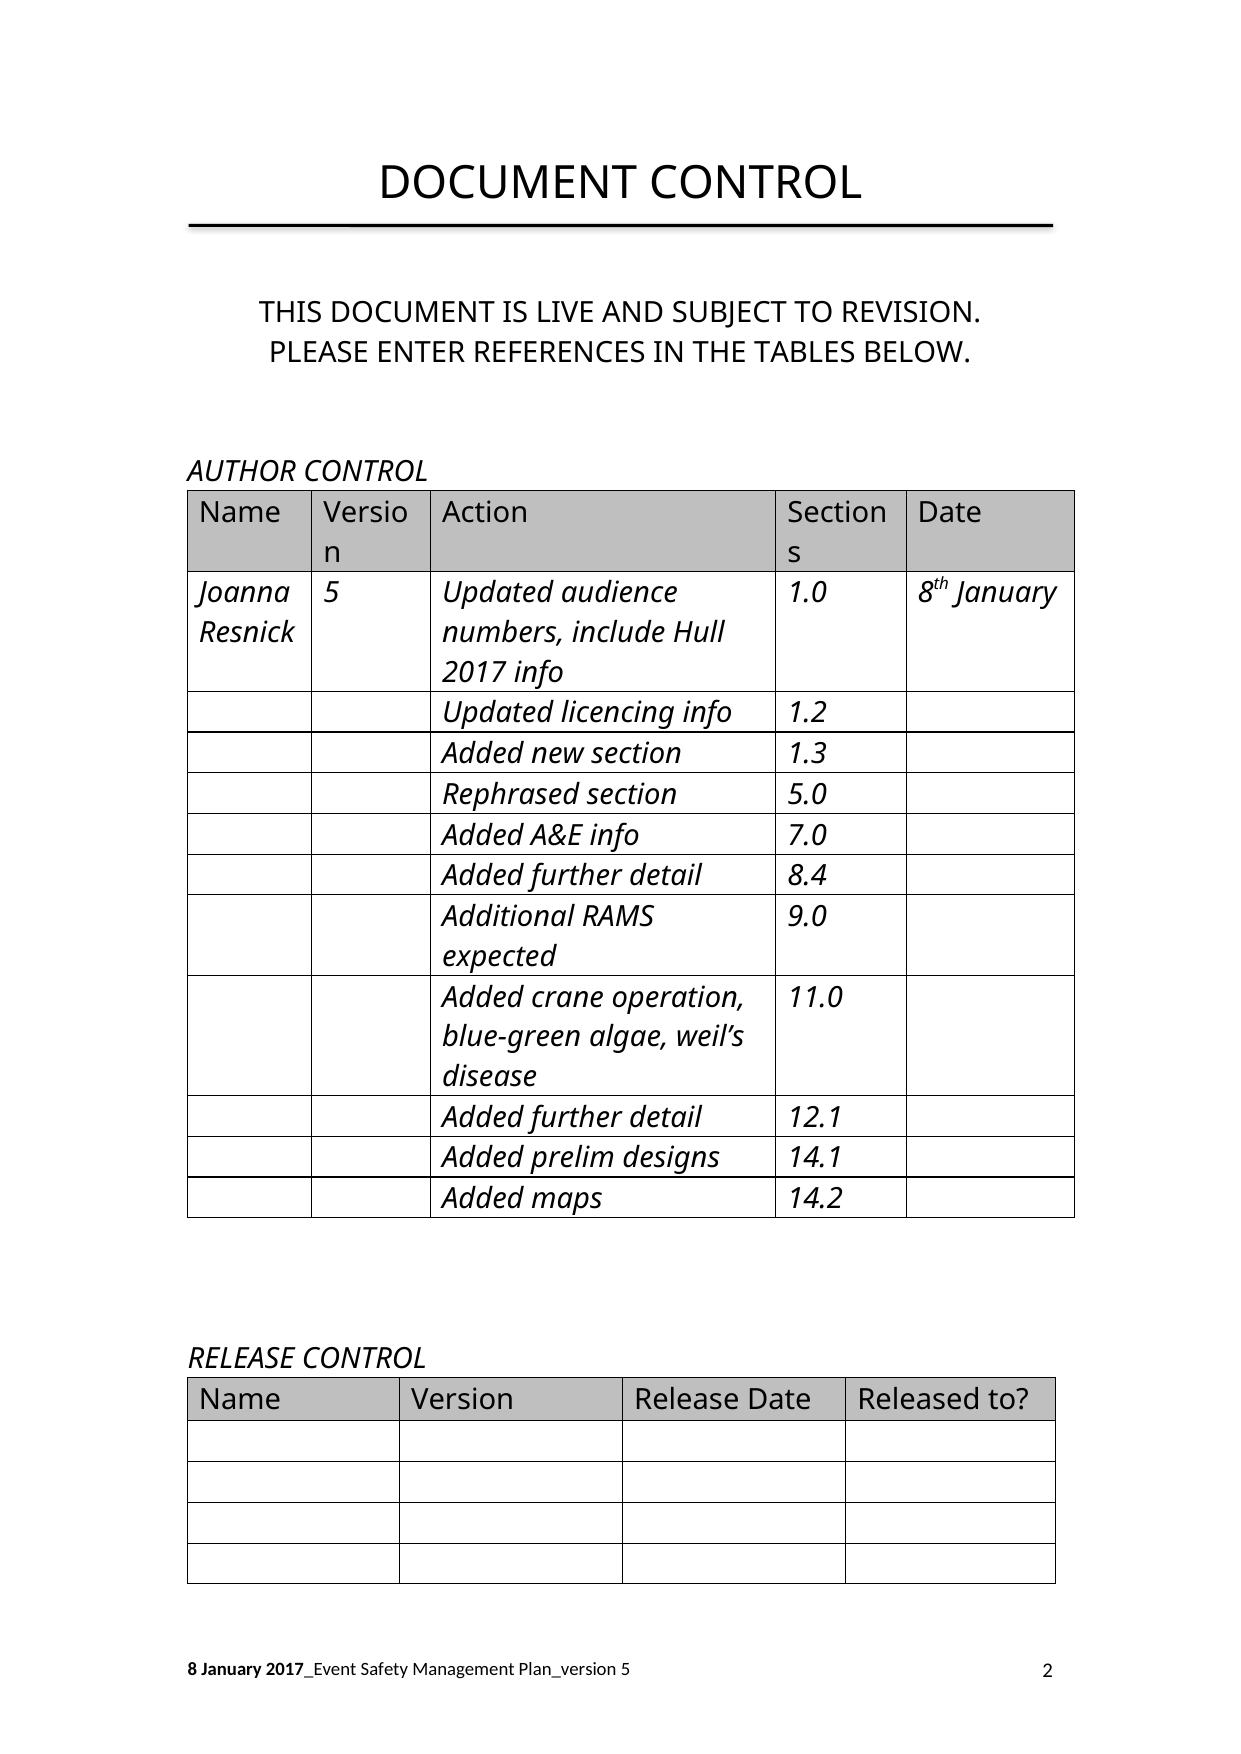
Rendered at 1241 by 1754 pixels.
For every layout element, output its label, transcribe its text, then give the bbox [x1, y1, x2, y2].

table_cell [312, 1096, 430, 1136]
table_header Name [188, 491, 311, 571]
text PLEASE ENTER REFERENCES IN THE TABLES BELOW. [187, 331, 1053, 371]
table_cell [188, 1421, 399, 1461]
table_cell Updated licencing info [431, 692, 775, 731]
table_cell [188, 855, 311, 894]
table_cell [188, 733, 311, 772]
table_cell [188, 773, 311, 813]
table_cell [188, 1137, 311, 1176]
table_cell [623, 1421, 845, 1461]
table_cell 5 [312, 572, 430, 691]
table_cell [188, 1462, 399, 1502]
table_cell [623, 1544, 845, 1583]
table_cell [907, 976, 1074, 1095]
table_cell Rephrased section [431, 773, 775, 813]
table_cell Added further detail [431, 855, 775, 894]
table_cell 7.0 [776, 814, 906, 854]
table_cell 9.0 [776, 895, 906, 975]
table_cell [188, 1178, 311, 1217]
table_cell [907, 773, 1074, 813]
table_cell Added prelim designs [431, 1137, 775, 1176]
table_cell [312, 855, 430, 894]
table_header Released to? [846, 1378, 1055, 1420]
table_cell [846, 1503, 1055, 1542]
table_cell [400, 1462, 622, 1502]
table_cell 5.0 [776, 773, 906, 813]
table_cell [623, 1462, 845, 1502]
table_cell 14.1 [776, 1137, 906, 1176]
table_cell [400, 1421, 622, 1461]
table_header Sections [776, 491, 906, 571]
table_cell Added new section [431, 733, 775, 772]
table_cell [846, 1421, 1055, 1461]
table_cell Added A&E info [431, 814, 775, 854]
table_cell [623, 1503, 845, 1542]
table_header Version [400, 1378, 622, 1420]
table_cell [188, 895, 311, 975]
table_cell 1.0 [776, 572, 906, 691]
table_cell [312, 733, 430, 772]
table_cell [312, 895, 430, 975]
table_cell [400, 1544, 622, 1583]
table_cell [188, 692, 311, 731]
table_cell Joanna Resnick [188, 572, 311, 691]
table_header Date [907, 491, 1074, 571]
table_cell Additional RAMS expected [431, 895, 775, 975]
table_cell [312, 692, 430, 731]
table_cell [907, 855, 1074, 894]
table_cell [907, 1096, 1074, 1136]
table_cell [188, 976, 311, 1095]
table_cell [312, 1178, 430, 1217]
table_cell [907, 1178, 1074, 1217]
table_header Release Date [623, 1378, 845, 1420]
table_cell [188, 1096, 311, 1136]
table_cell [312, 814, 430, 854]
table_cell [188, 1544, 399, 1583]
table_cell Added crane operation, blue-green algae, weil’s disease [431, 976, 775, 1095]
text RELEASE CONTROL [187, 1337, 1053, 1377]
table_header Name [188, 1378, 399, 1420]
table_cell Added further detail [431, 1096, 775, 1136]
table_cell 1.3 [776, 733, 906, 772]
table_cell [907, 733, 1074, 772]
table_cell 8.4 [776, 855, 906, 894]
table_cell Added maps [431, 1178, 775, 1217]
table_cell [907, 1137, 1074, 1176]
table_cell [312, 976, 430, 1095]
table_cell [846, 1462, 1055, 1502]
table_cell 12.1 [776, 1096, 906, 1136]
table_cell 1.2 [776, 692, 906, 731]
table_cell [312, 773, 430, 813]
table_header Version [312, 491, 430, 571]
table_cell Updated audience numbers, include Hull 2017 info [431, 572, 775, 691]
table_cell [846, 1544, 1055, 1583]
table_cell [907, 692, 1074, 731]
table_cell 11.0 [776, 976, 906, 1095]
text DOCUMENT CONTROL [187, 150, 1053, 212]
text AUTHOR CONTROL [187, 451, 1053, 490]
text THIS DOCUMENT IS LIVE AND SUBJECT TO REVISION. [187, 292, 1053, 331]
table_header Action [431, 491, 775, 571]
table_cell 8th January [907, 572, 1074, 691]
table_cell [907, 895, 1074, 975]
table_cell [312, 1137, 430, 1176]
table_cell [907, 814, 1074, 854]
table_cell [188, 1503, 399, 1542]
table_cell [400, 1503, 622, 1542]
table_cell [188, 814, 311, 854]
table_cell 14.2 [776, 1178, 906, 1217]
